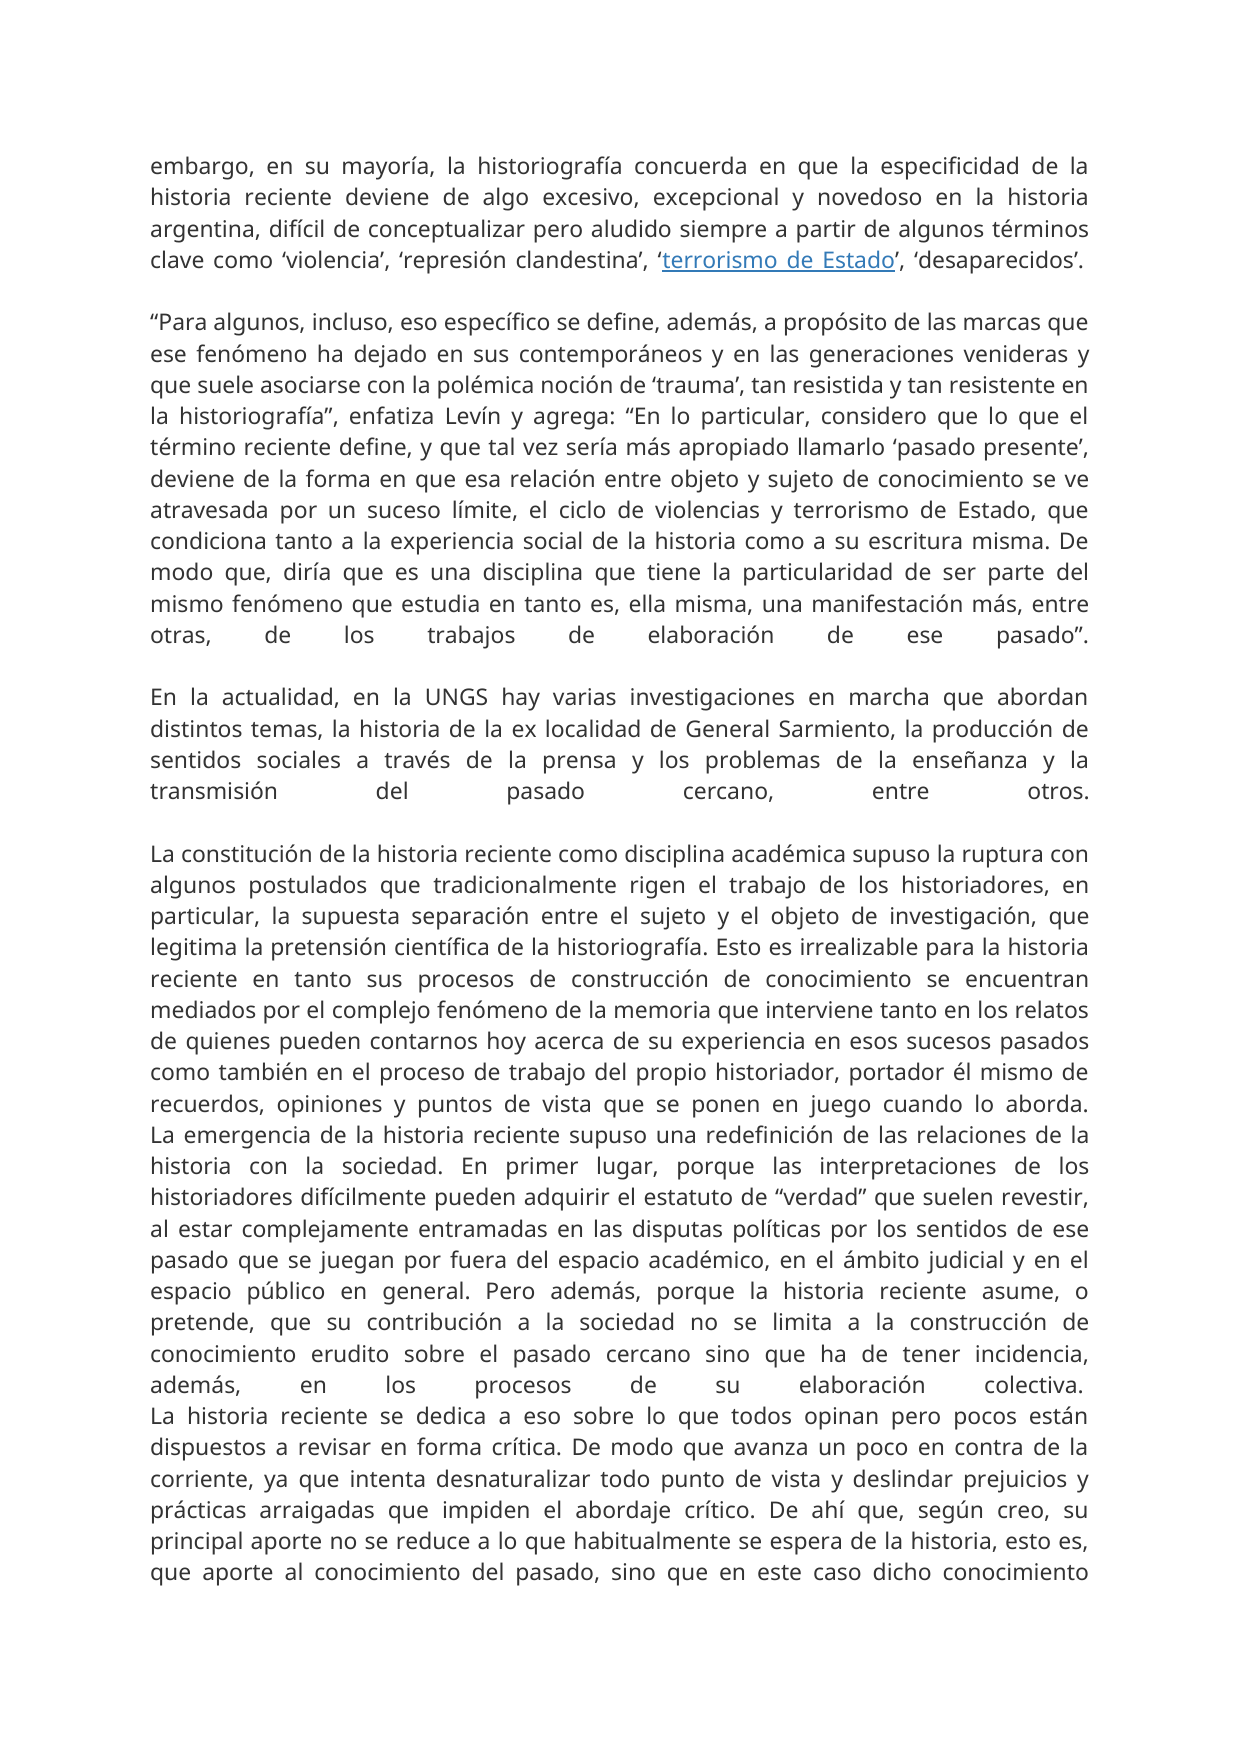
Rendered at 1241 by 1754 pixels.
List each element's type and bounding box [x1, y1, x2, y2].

text [150, 150, 1090, 1587]
